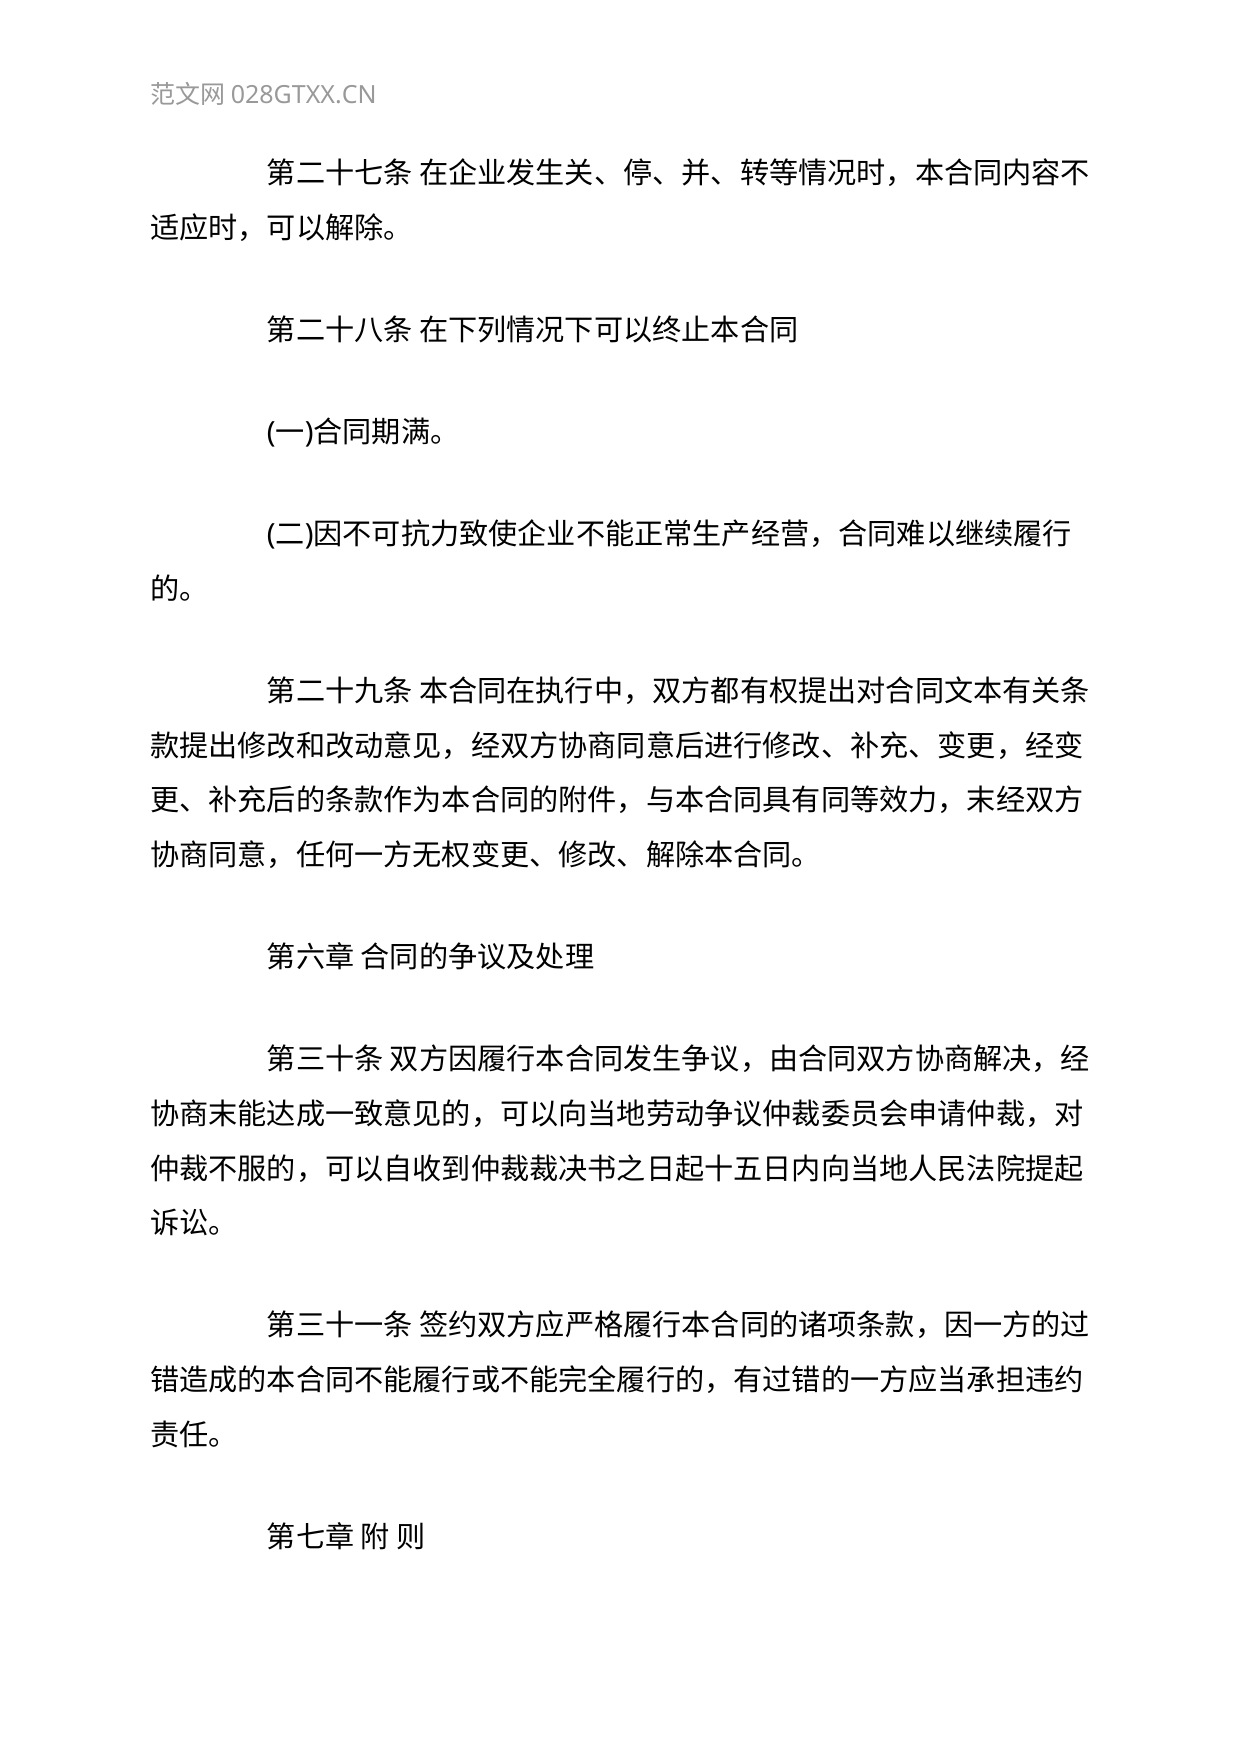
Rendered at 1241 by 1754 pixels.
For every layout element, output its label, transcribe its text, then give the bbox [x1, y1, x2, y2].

text 第二十九条 本合同在执行中，双方都有权提出对合同文本有关条款提出修改和改动意见，经双方协商同意后进行修改、补充、变更，经变更、补充后的条款作为本合同的附件，与本合同具有同等效力，末经双方协商同意，任何一方无权变更、修改、解除本合同。 [150, 667, 1090, 874]
text (二)因不可抗力致使企业不能正常生产经营，合同难以继续履行的。 [150, 510, 1090, 608]
text 第二十八条 在下列情况下可以终止本合同 [150, 307, 1090, 349]
text 第六章 合同的争议及处理 [150, 934, 1090, 976]
text 第二十七条 在企业发生关、停、并、转等情况时，本合同内容不适应时，可以解除。 [150, 150, 1090, 247]
text 第七章 附 则 [150, 1513, 1090, 1556]
text 第三十一条 签约双方应严格履行本合同的诸项条款，因一方的过错造成的本合同不能履行或不能完全履行的，有过错的一方应当承担违约责任。 [150, 1302, 1090, 1454]
text 第三十条 双方因履行本合同发生争议，由合同双方协商解决，经协商末能达成一致意见的，可以向当地劳动争议仲裁委员会申请仲裁，对仲裁不服的，可以自收到仲裁裁决书之日起十五日内向当地人民法院提起诉讼。 [150, 1035, 1090, 1242]
text (一)合同期满。 [150, 408, 1090, 451]
